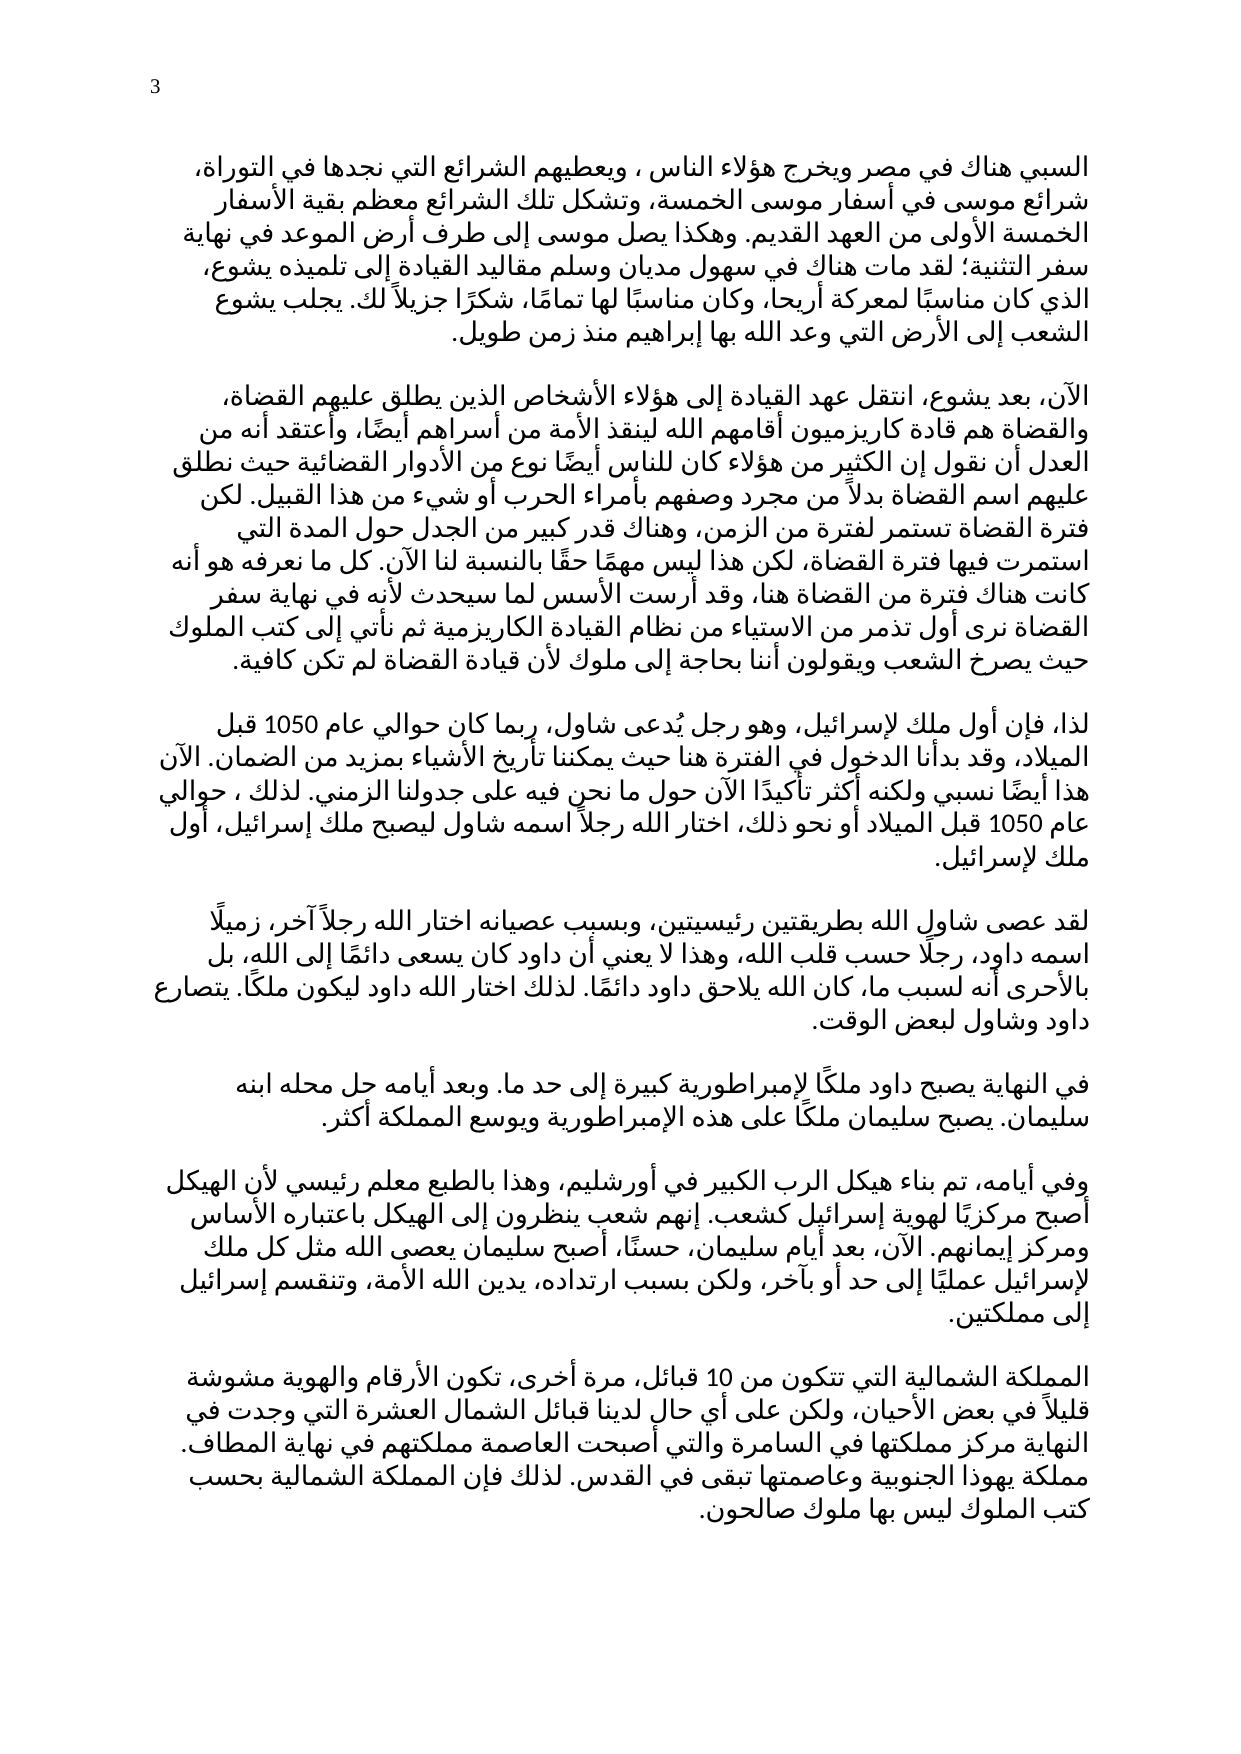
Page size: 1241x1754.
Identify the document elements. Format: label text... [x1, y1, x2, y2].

text لقد عصى شاول الله بطريقتين رئيسيتين، وبسبب عصيانه اختار الله رجلاً آخر، زميلًا اسمه داود، رجلًا حسب قلب الله، وهذا لا يعني أن داود كان يسعى دائمًا إلى الله، بل بالأحرى أنه لسبب ما، كان الله يلاحق داود دائمًا. لذلك اختار الله داود ليكون ملكًا. يتصارع داود وشاول لبعض الوقت. [150, 904, 1090, 1036]
text المملكة الشمالية التي تتكون من 10 قبائل، مرة أخرى، تكون الأرقام والهوية مشوشة قليلاً في بعض الأحيان، ولكن على أي حال لدينا قبائل الشمال العشرة التي وجدت في النهاية مركز مملكتها في السامرة والتي أصبحت العاصمة مملكتهم في نهاية المطاف. مملكة يهوذا الجنوبية وعاصمتها تبقى في القدس. لذلك فإن المملكة الشمالية بحسب كتب الملوك ليس بها ملوك صالحون. [150, 1361, 1090, 1526]
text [150, 150, 1090, 348]
text وفي أيامه، تم بناء هيكل الرب الكبير في أورشليم، وهذا بالطبع معلم رئيسي لأن الهيكل أصبح مركزيًا لهوية إسرائيل كشعب. إنهم شعب ينظرون إلى الهيكل باعتباره الأساس ومركز إيمانهم. الآن، بعد أيام سليمان، حسنًا، أصبح سليمان يعصى الله مثل كل ملك لإسرائيل عمليًا إلى حد أو بآخر، ولكن بسبب ارتداده، يدين الله الأمة، وتنقسم إسرائيل إلى مملكتين. [150, 1164, 1090, 1329]
text لذا، فإن أول ملك لإسرائيل، وهو رجل يُدعى شاول، ربما كان حوالي عام 1050 قبل الميلاد، وقد بدأنا الدخول في الفترة هنا حيث يمكننا تأريخ الأشياء بمزيد من الضمان. الآن هذا أيضًا نسبي ولكنه أكثر تأكيدًا الآن حول ما نحن فيه على جدولنا الزمني. لذلك ، حوالي عام 1050 قبل الميلاد أو نحو ذلك، اختار الله رجلاً اسمه شاول ليصبح ملك إسرائيل، أول ملك لإسرائيل. [150, 708, 1090, 873]
text الآن، بعد يشوع، انتقل عهد القيادة إلى هؤلاء الأشخاص الذين يطلق عليهم القضاة، والقضاة هم قادة كاريزميون أقامهم الله لينقذ الأمة من أسراهم أيضًا، وأعتقد أنه من العدل أن نقول إن الكثير من هؤلاء كان للناس أيضًا نوع من الأدوار القضائية حيث نطلق عليهم اسم القضاة بدلاً من مجرد وصفهم بأمراء الحرب أو شيء من هذا القبيل. لكن فترة القضاة تستمر لفترة من الزمن، وهناك قدر كبير من الجدل حول المدة التي استمرت فيها فترة القضاة، لكن هذا ليس مهمًا حقًا بالنسبة لنا الآن. كل ما نعرفه هو أنه كانت هناك فترة من القضاة هنا، وقد أرست الأسس لما سيحدث لأنه في نهاية سفر القضاة نرى أول تذمر من الاستياء من نظام القيادة الكاريزمية ثم نأتي إلى كتب الملوك حيث يصرخ الشعب ويقولون أننا بحاجة إلى ملوك لأن قيادة القضاة لم تكن كافية. [150, 379, 1090, 676]
text في النهاية يصبح داود ملكًا لإمبراطورية كبيرة إلى حد ما. وبعد أيامه حل محله ابنه سليمان. يصبح سليمان ملكًا على هذه الإمبراطورية ويوسع المملكة أكثر. [150, 1067, 1090, 1133]
